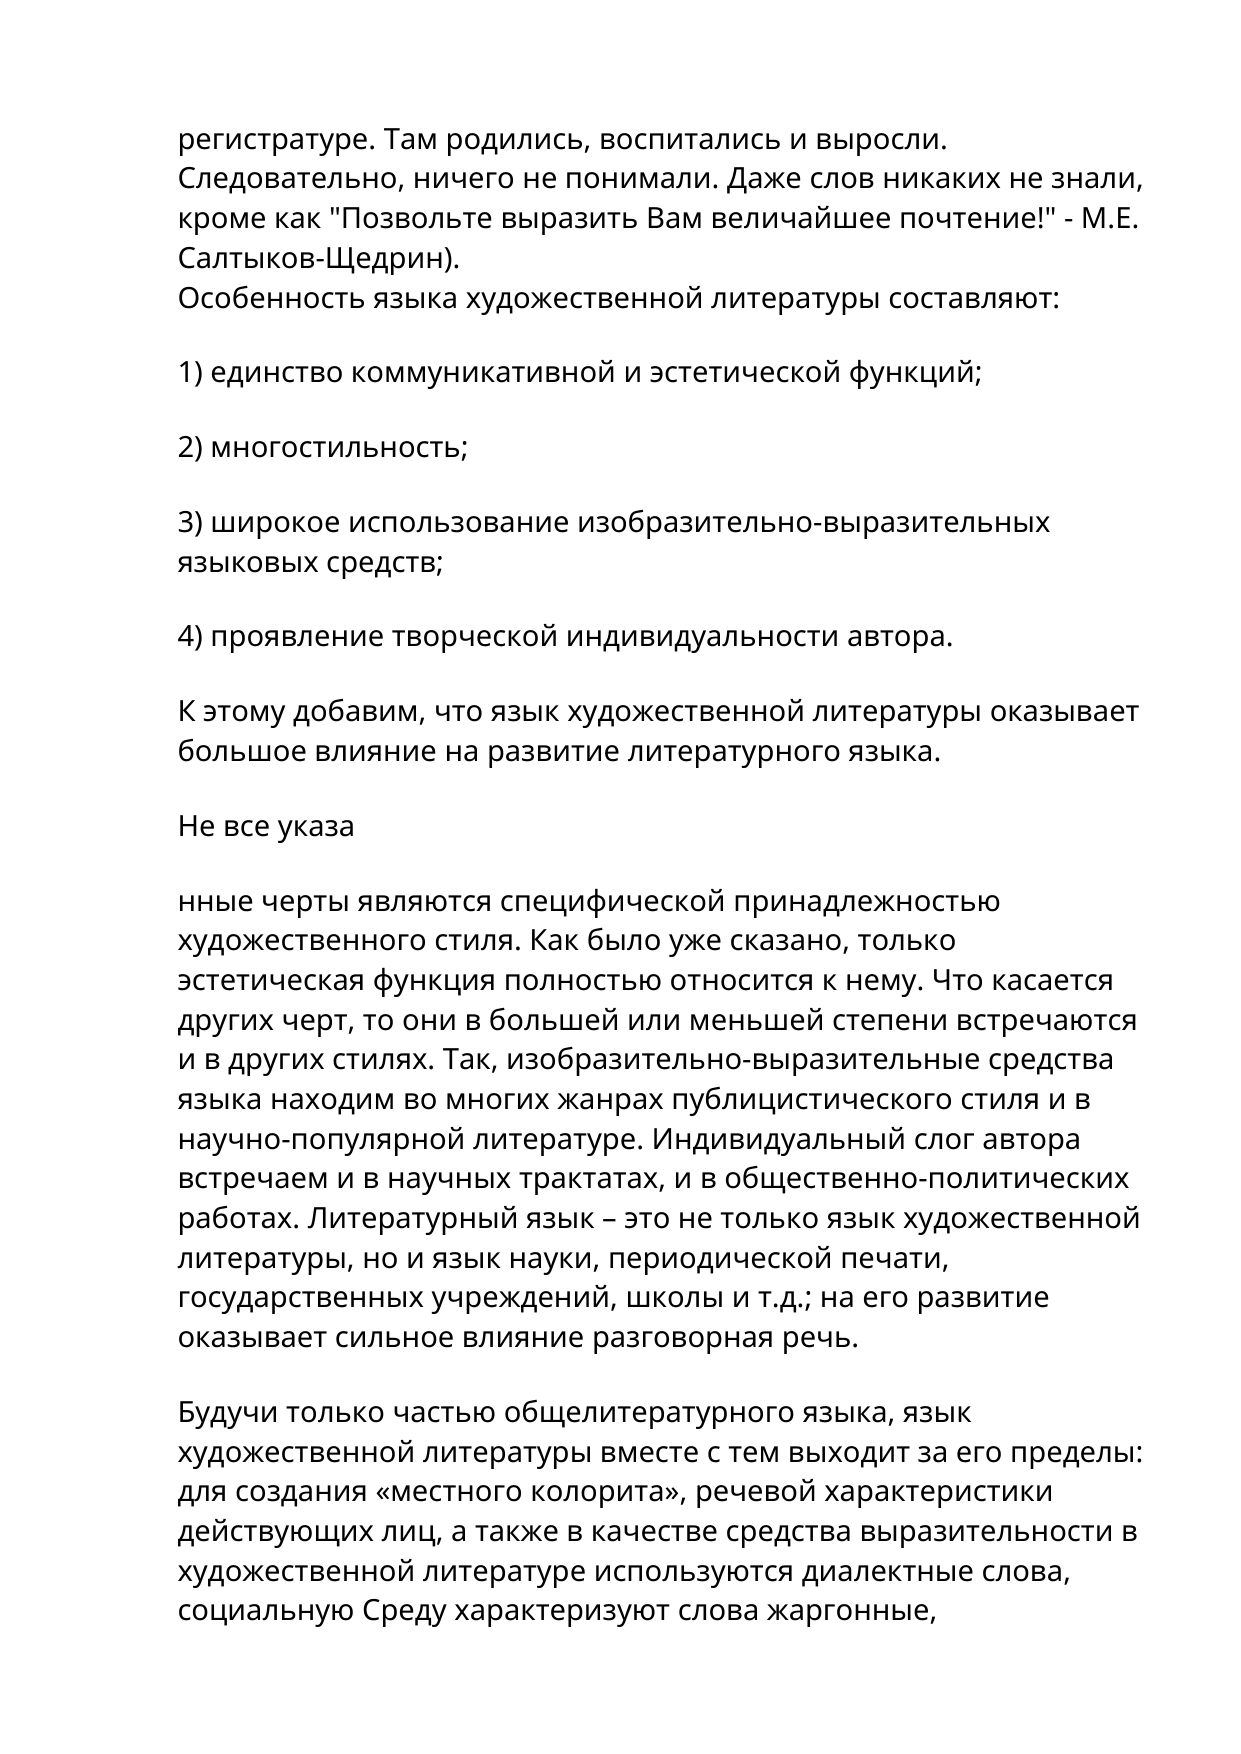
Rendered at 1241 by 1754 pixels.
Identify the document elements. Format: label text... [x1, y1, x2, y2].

text 3) широкое использование изобразительно-выразительных языковых средств; [177, 501, 1152, 581]
text 4) проявление творческой индивидуальности автора. [177, 616, 1152, 655]
text 2) многостильность; [177, 426, 1152, 466]
text Особенность языка художественной литературы составляют: [177, 277, 1152, 317]
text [177, 1391, 1152, 1629]
text 1) единство коммуникативной и эстетической функций; [177, 352, 1152, 391]
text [177, 118, 1152, 277]
text К этому добавим, что язык художественной литературы оказывает большое влияние на развитие литературного языка. [177, 691, 1152, 770]
text Не все указа [177, 805, 1152, 845]
text нные черты являются специфической принадлежностью художественного стиля. Как было уже сказано, только эстетическая функция полностью относится к нему. Что касается других черт, то они в большей или меньшей степени встречаются и в других стилях. Так, изобразительно-выразительные средства языка находим во многих жанрах публицистического стиля и в научно-популярной литературе. Индивидуальный слог автора встречаем и в научных трактатах, и в общественно-политических работах. Литературный язык – это не только язык художественной литературы, но и язык науки, периодической печати, государственных учреждений, школы и т.д.; на его развитие оказывает сильное влияние разговорная речь. [177, 880, 1152, 1356]
